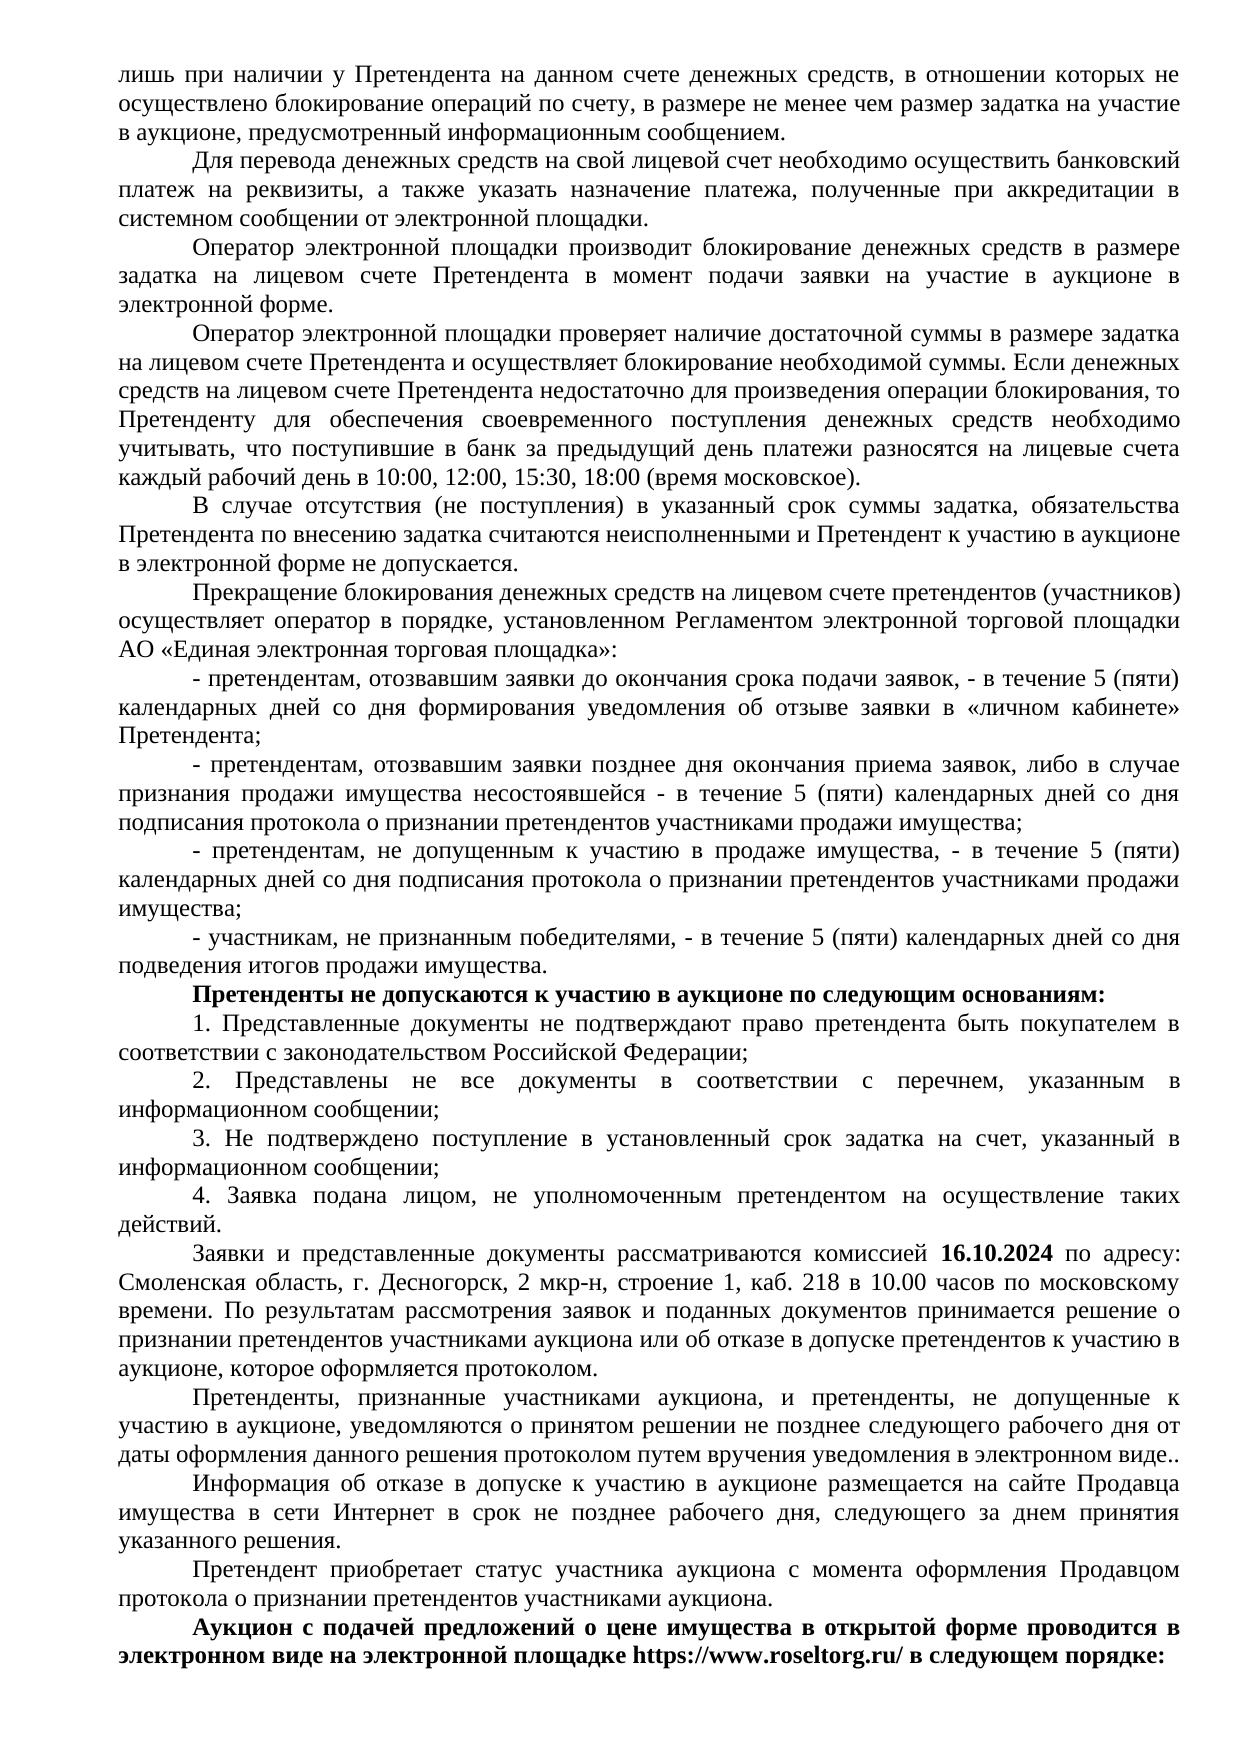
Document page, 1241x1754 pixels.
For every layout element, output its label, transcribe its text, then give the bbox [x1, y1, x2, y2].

text Прекращение блокирования денежных средств на лицевом счете претендентов (участников) осуществляет оператор в порядке, установленном Регламентом электронной торговой площадки АО «Единая электронная торговая площадка»: [118, 577, 1181, 663]
text Оператор электронной площадки проверяет наличие достаточной суммы в размере задатка на лицевом счете Претендента и осуществляет блокирование необходимой суммы. Если денежных средств на лицевом счете Претендента недостаточно для произведения операции блокирования, то Претенденту для обеспечения своевременного поступления денежных средств необходимо учитывать, что поступившие в банк за предыдущий день платежи разносятся на лицевые счета каждый рабочий день в 10:00, 12:00, 15:30, 18:00 (время московское). [118, 318, 1181, 490]
text - претендентам, не допущенным к участию в продаже имущества, - в течение 5 (пяти) календарных дней со дня подписания протокола о признании претендентов участниками продажи имущества; [118, 835, 1181, 922]
text Для перевода денежных средств на свой лицевой счет необходимо осуществить банковский платеж на реквизиты, а также указать назначение платежа, полученные при аккредитации в системном сообщении от электронной площадки. [118, 145, 1181, 232]
text Оператор электронной площадки производит блокирование денежных средств в размере задатка на лицевом счете Претендента в момент подачи заявки на участие в аукционе в электронной форме. [118, 232, 1181, 318]
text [118, 59, 1181, 145]
text - участникам, не признанным победителями, - в течение 5 (пяти) календарных дней со дня подведения итогов продажи имущества. [118, 922, 1181, 979]
text Аукцион с подачей предложений о цене имущества в открытой форме проводится в электронном виде на электронной площадке https://www.roseltorg.ru/ в следующем порядке: [118, 1612, 1181, 1669]
text 1. Представленные документы не подтверждают право претендента быть покупателем в соответствии с законодательством Российской Федерации; [118, 1008, 1181, 1065]
text - претендентам, отозвавшим заявки до окончания срока подачи заявок, - в течение 5 (пяти) календарных дней со дня формирования уведомления об отзыве заявки в «личном кабинете» Претендента; [118, 663, 1181, 749]
text В случае отсутствия (не поступления) в указанный срок суммы задатка, обязательства Претендента по внесению задатка считаются неисполненными и Претендент к участию в аукционе в электронной форме не допускается. [118, 490, 1181, 577]
text - претендентам, отозвавшим заявки позднее дня окончания приема заявок, либо в случае признания продажи имущества несостоявшейся - в течение 5 (пяти) календарных дней со дня подписания протокола о признании претендентов участниками продажи имущества; [118, 749, 1181, 835]
text 4. Заявка подана лицом, не уполномоченным претендентом на осуществление таких действий. [118, 1180, 1181, 1238]
text 2. Представлены не все документы в соответствии с перечнем, указанным в информационном сообщении; [118, 1065, 1181, 1123]
text Информация об отказе в допуске к участию в аукционе размещается на сайте Продавца имущества в сети Интернет в срок не позднее рабочего дня, следующего за днем принятия указанного решения. [118, 1468, 1181, 1554]
text Заявки и представленные документы рассматриваются комиссией 16.10.2024 по адресу: Смоленская область, г. Десногорск, 2 мкр-н, строение 1, каб. 218 в 10.00 часов по московскому времени. По результатам рассмотрения заявок и поданных документов принимается решение о признании претендентов участниками аукциона или об отказе в допуске претендентов к участию в аукционе, которое оформляется протоколом. [118, 1238, 1181, 1382]
text Претенденты не допускаются к участию в аукционе по следующим основаниям: [118, 979, 1181, 1008]
text Претендент приобретает статус участника аукциона с момента оформления Продавцом протокола о признании претендентов участниками аукциона. [118, 1554, 1181, 1612]
text Претенденты, признанные участниками аукциона, и претенденты, не допущенные к участию в аукционе, уведомляются о принятом решении не позднее следующего рабочего дня от даты оформления данного решения протоколом путем вручения уведомления в электронном виде.. [118, 1382, 1181, 1468]
text 3. Не подтверждено поступление в установленный срок задатка на счет, указанный в информационном сообщении; [118, 1123, 1181, 1180]
